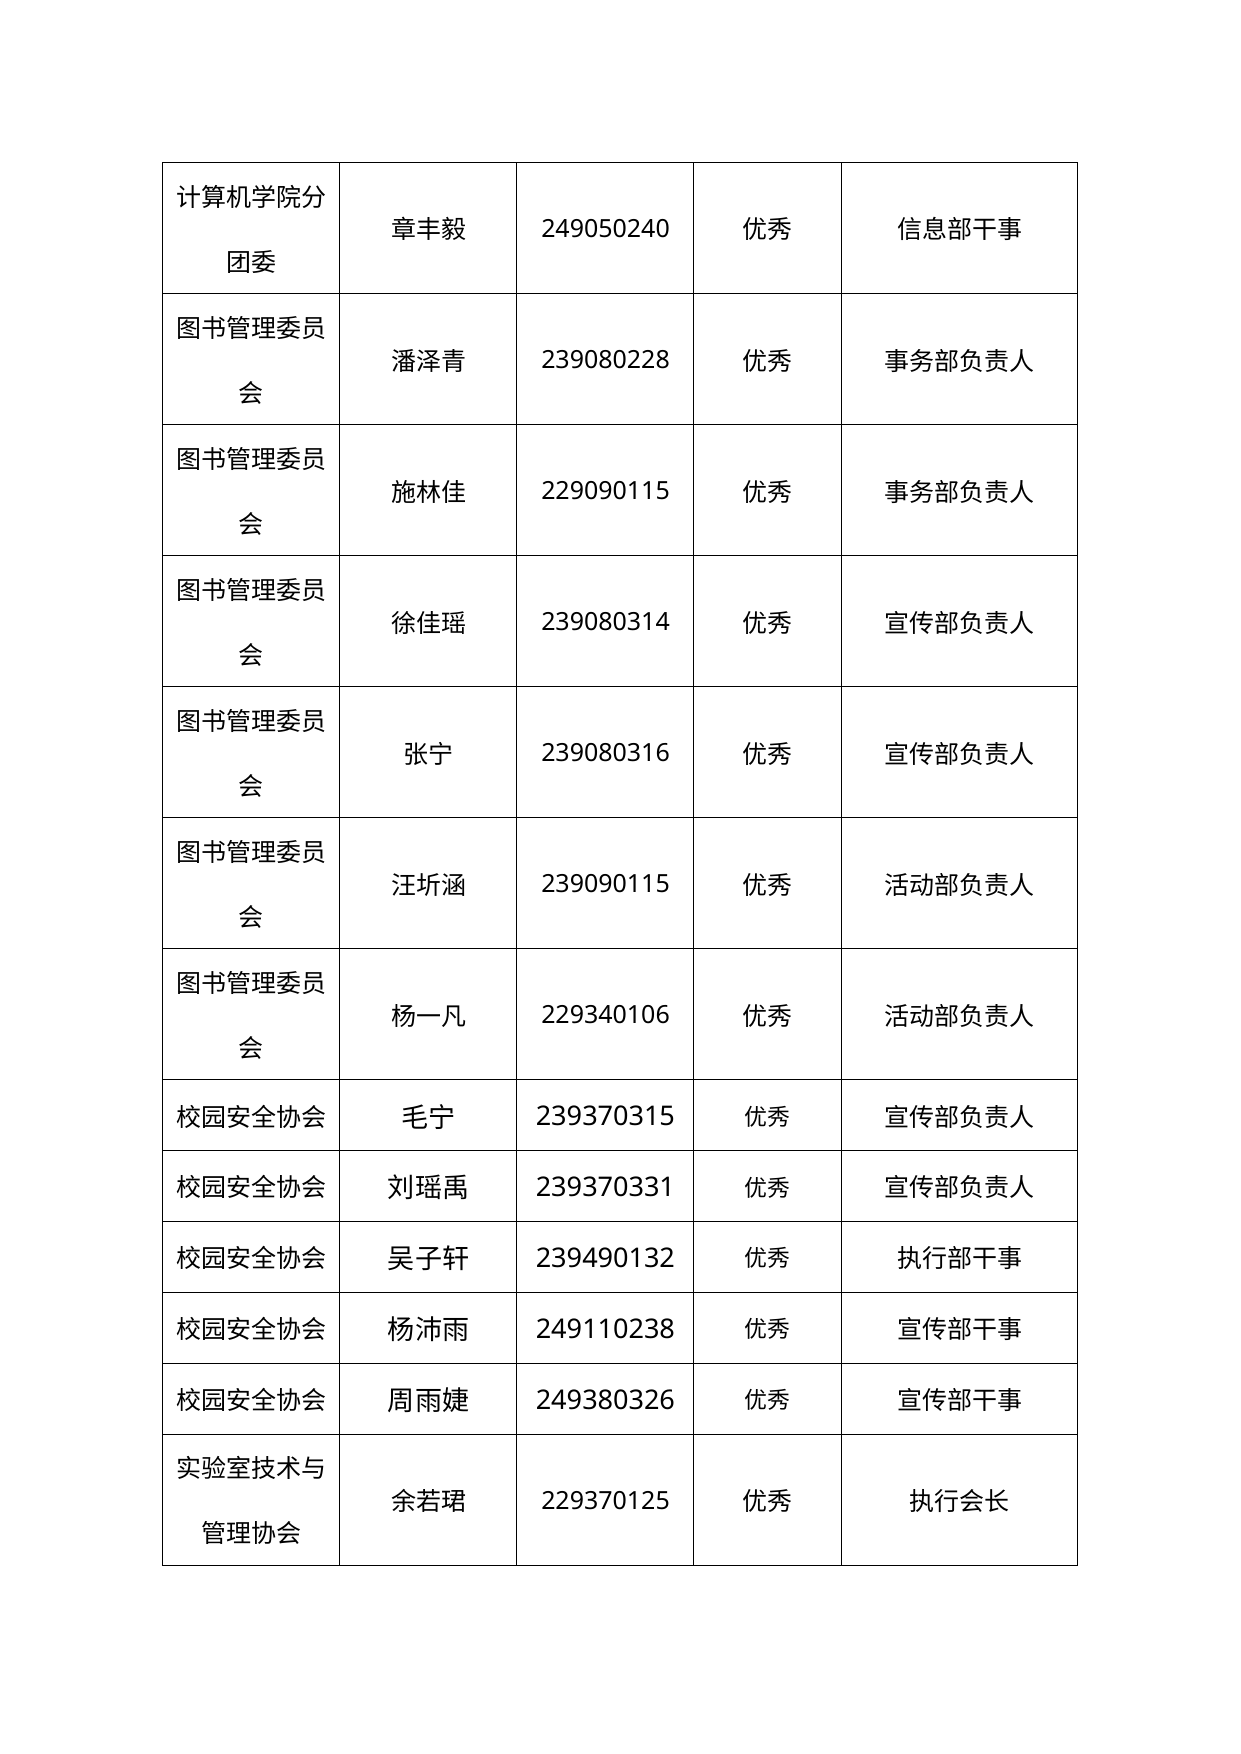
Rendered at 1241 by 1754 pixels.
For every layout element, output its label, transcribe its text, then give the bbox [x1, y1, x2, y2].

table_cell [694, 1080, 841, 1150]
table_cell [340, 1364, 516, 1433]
table_cell 优秀 [694, 294, 841, 424]
table_cell 宣传部负责人 [842, 556, 1077, 686]
table_cell 图书管理委员会 [163, 687, 339, 817]
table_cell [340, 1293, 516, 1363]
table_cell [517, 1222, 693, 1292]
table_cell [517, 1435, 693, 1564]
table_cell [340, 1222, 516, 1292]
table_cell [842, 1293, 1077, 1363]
table_cell 信息部干事 [842, 163, 1077, 293]
table_cell 优秀 [694, 163, 841, 293]
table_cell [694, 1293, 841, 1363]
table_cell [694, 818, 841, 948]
table_cell 汪圻涵 [340, 818, 516, 948]
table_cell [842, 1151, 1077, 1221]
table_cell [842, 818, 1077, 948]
table_cell 图书管理委员会 [163, 556, 339, 686]
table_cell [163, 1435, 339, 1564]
table_cell 事务部负责人 [842, 425, 1077, 555]
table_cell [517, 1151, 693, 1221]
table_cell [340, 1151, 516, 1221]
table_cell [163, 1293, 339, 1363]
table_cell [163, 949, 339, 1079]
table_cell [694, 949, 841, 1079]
table_cell 239080316 [517, 687, 693, 817]
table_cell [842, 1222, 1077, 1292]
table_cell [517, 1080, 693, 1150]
table_cell 计算机学院分团委 [163, 163, 339, 293]
table_cell 239080228 [517, 294, 693, 424]
table_cell 249050240 [517, 163, 693, 293]
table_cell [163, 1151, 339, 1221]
table_cell 229090115 [517, 425, 693, 555]
table_cell 宣传部负责人 [842, 687, 1077, 817]
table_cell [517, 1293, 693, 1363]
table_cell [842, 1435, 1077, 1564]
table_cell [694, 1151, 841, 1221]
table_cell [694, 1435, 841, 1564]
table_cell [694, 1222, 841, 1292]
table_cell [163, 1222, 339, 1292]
table_cell 施林佳 [340, 425, 516, 555]
table_cell 优秀 [694, 687, 841, 817]
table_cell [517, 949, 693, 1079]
table_cell 张宁 [340, 687, 516, 817]
table_cell 徐佳瑶 [340, 556, 516, 686]
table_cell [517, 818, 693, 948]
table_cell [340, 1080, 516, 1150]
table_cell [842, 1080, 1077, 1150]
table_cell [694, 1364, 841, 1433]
table_cell 图书管理委员会 [163, 818, 339, 948]
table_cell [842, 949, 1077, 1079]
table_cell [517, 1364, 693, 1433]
table_cell 239080314 [517, 556, 693, 686]
table_cell 事务部负责人 [842, 294, 1077, 424]
table_cell 优秀 [694, 425, 841, 555]
table_cell 章丰毅 [340, 163, 516, 293]
table_cell 潘泽青 [340, 294, 516, 424]
table_cell 优秀 [694, 556, 841, 686]
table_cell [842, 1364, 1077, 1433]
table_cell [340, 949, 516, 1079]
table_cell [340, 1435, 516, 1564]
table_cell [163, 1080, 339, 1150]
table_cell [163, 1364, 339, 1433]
table_cell 图书管理委员会 [163, 294, 339, 424]
table_cell 图书管理委员会 [163, 425, 339, 555]
